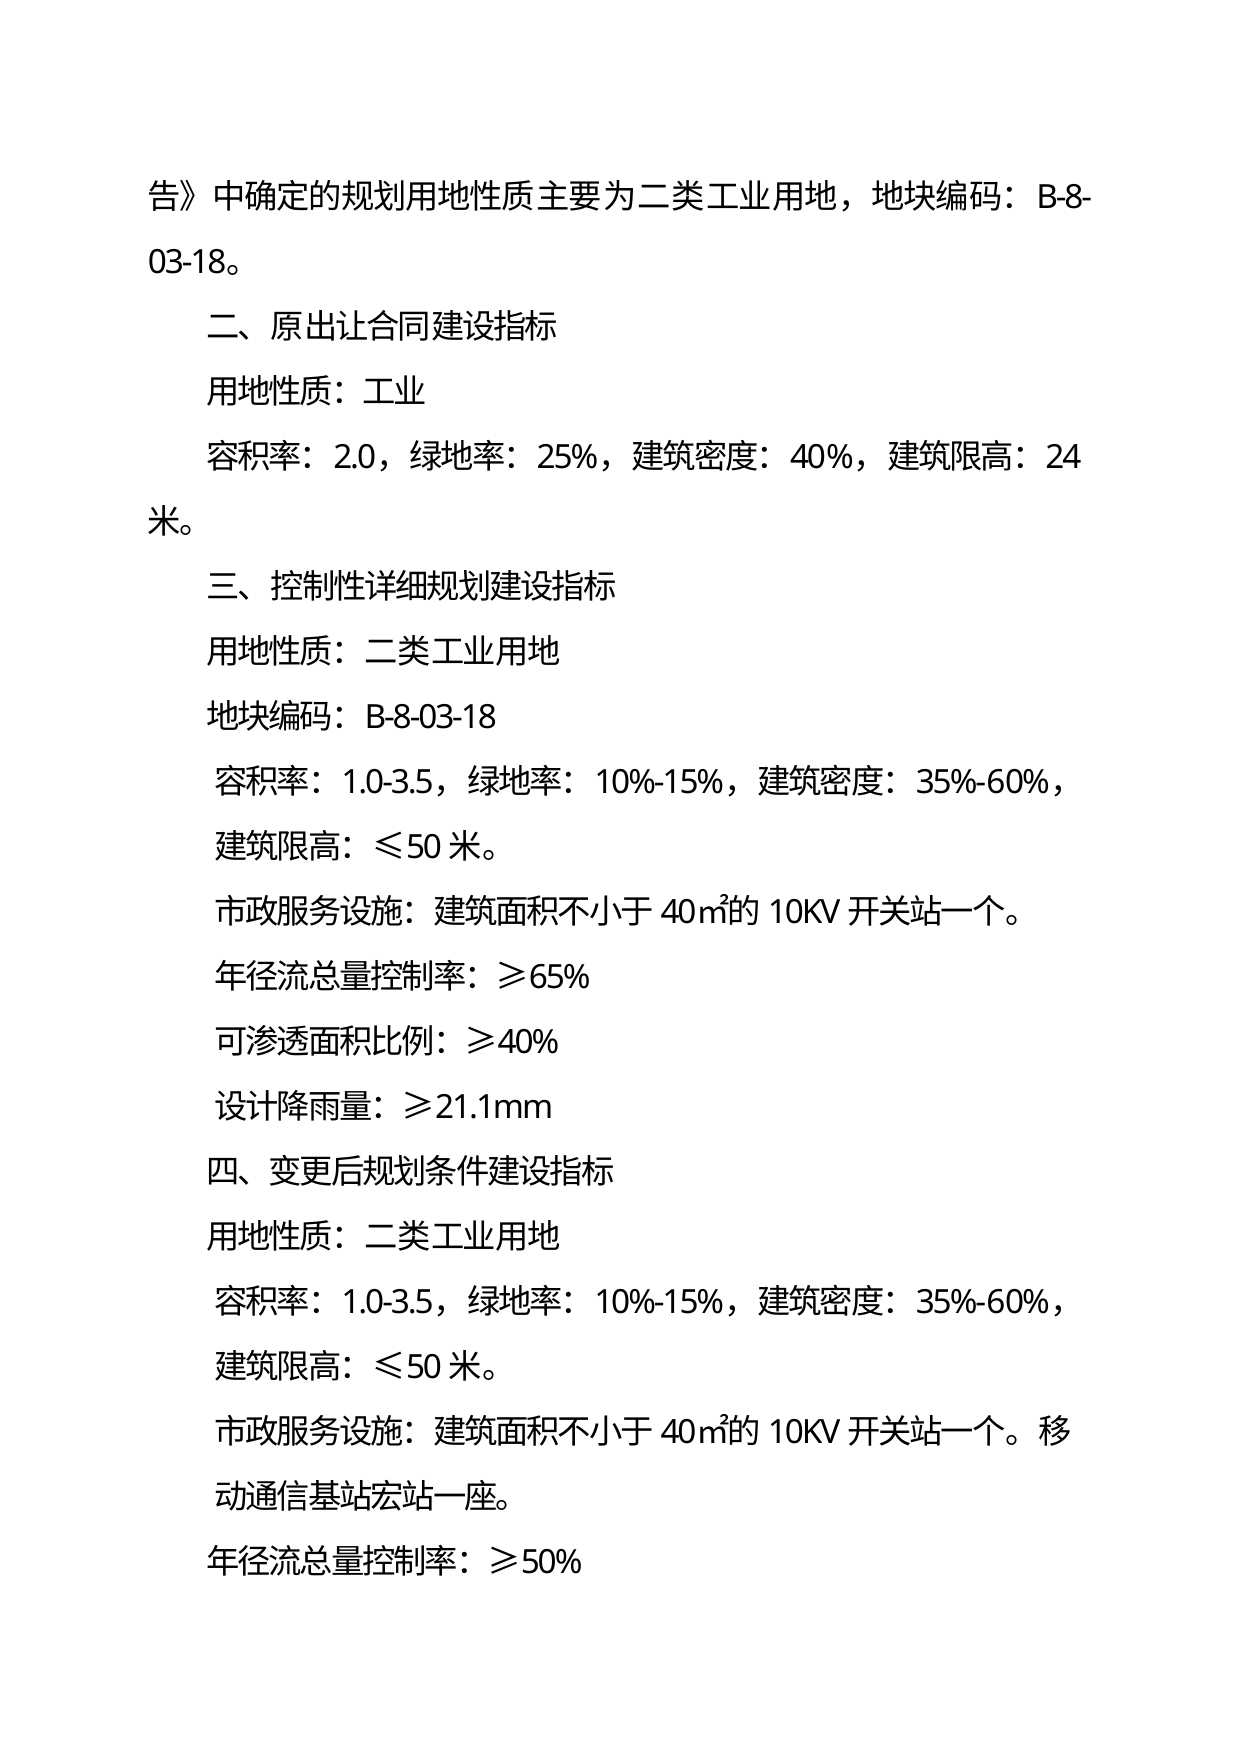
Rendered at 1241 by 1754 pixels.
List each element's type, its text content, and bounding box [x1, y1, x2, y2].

text 用地性质：二类工业用地 [148, 617, 1092, 682]
text 容积率：1.0-3.5，绿地率：10%-15%，建筑密度：35%-60%， [214, 1267, 1092, 1332]
text 地块编码：B-8-03-18 [148, 682, 1092, 747]
text 年径流总量控制率：≥65% [214, 942, 1092, 1007]
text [148, 162, 1092, 292]
text 容积率：2.0，绿地率：25%，建筑密度：40%，建筑限高：24米。 [148, 422, 1092, 552]
text 二、原出让合同建设指标 [148, 292, 1092, 357]
text 四、变更后规划条件建设指标 [148, 1137, 1092, 1202]
list 控制性详细规划建设指标 [148, 552, 1092, 617]
text 建筑限高：≤50米。 [214, 1332, 1092, 1397]
text 容积率：1.0-3.5，绿地率：10%-15%，建筑密度：35%-60%， [214, 747, 1092, 812]
text 用地性质：二类工业用地 [148, 1202, 1092, 1267]
text 设计降雨量：≥21.1mm [214, 1072, 1092, 1137]
text 年径流总量控制率：≥50% [148, 1527, 1092, 1592]
text 可渗透面积比例：≥40% [214, 1007, 1092, 1072]
text 市政服务设施：建筑面积不小于40㎡的10KV开关站一个。 [214, 877, 1092, 942]
text 市政服务设施：建筑面积不小于40㎡的10KV开关站一个。移动通信基站宏站一座。 [214, 1397, 1092, 1527]
text 建筑限高：≤50米。 [214, 812, 1092, 877]
text 用地性质：工业 [148, 357, 1092, 422]
